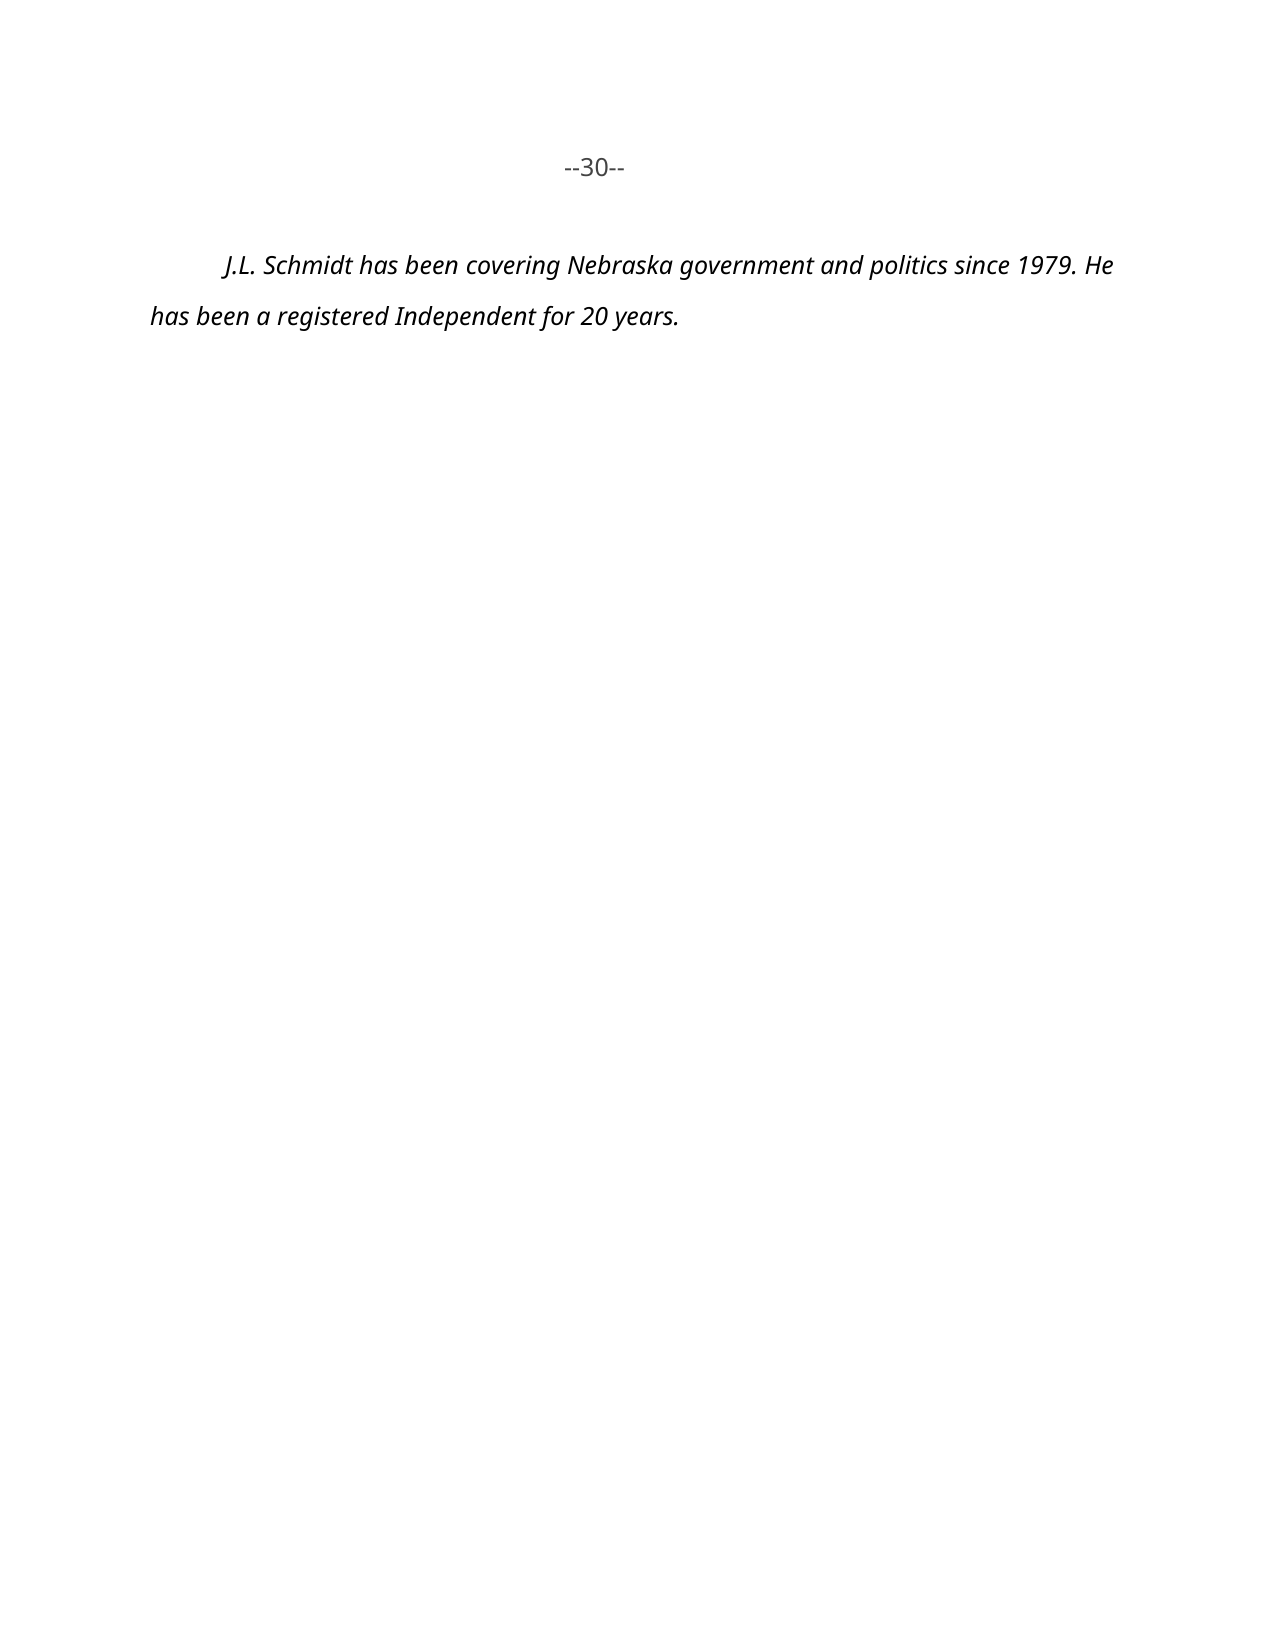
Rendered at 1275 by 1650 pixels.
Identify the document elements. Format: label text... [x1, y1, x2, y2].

text J.L. Schmidt has been covering Nebraska government and politics since 1979. He has been a registered Independent for 20 years. [150, 248, 1125, 333]
text --30-- [150, 150, 1125, 184]
